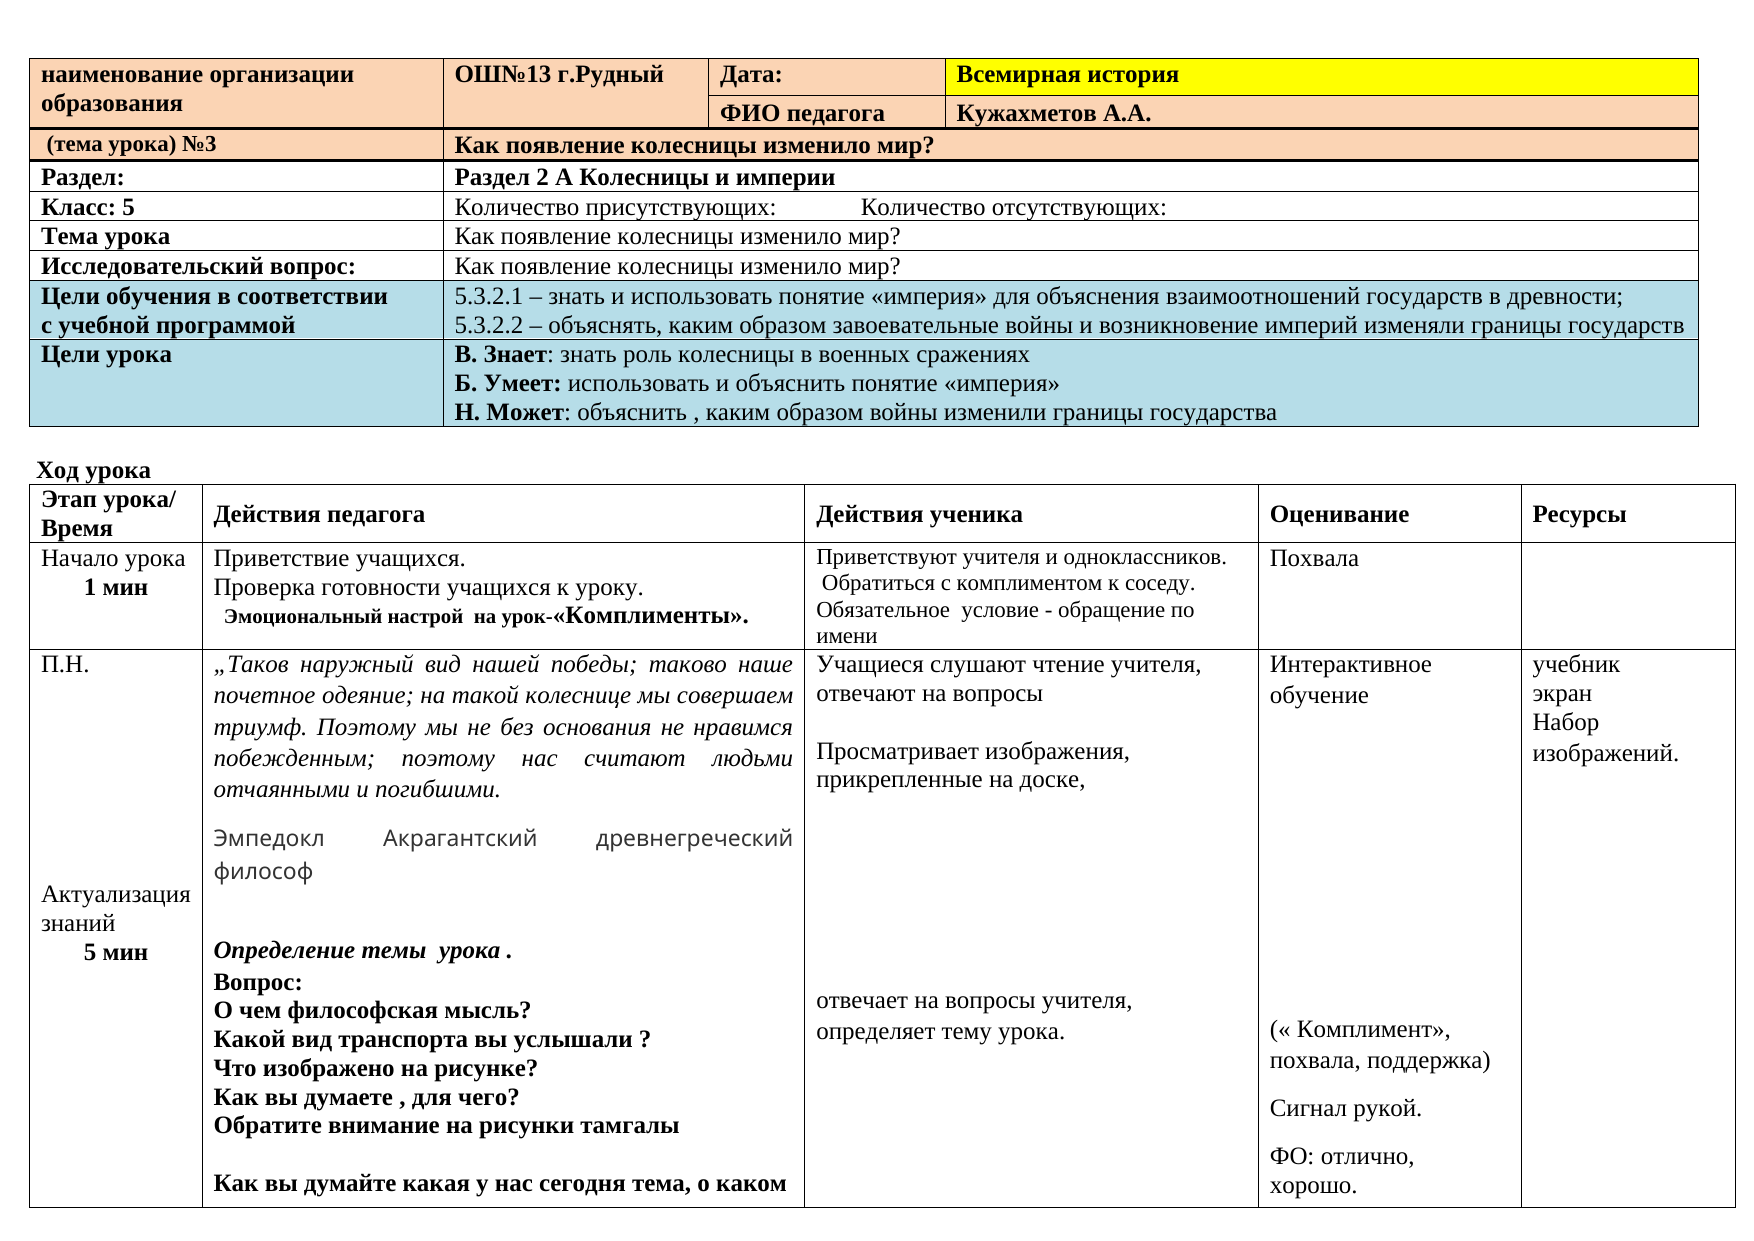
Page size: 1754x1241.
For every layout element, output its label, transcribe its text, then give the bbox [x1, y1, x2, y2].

table_cell Как появление колесницы изменило мир? [444, 130, 1698, 159]
table_cell Раздел 2 А Колесницы и империи [444, 162, 1698, 191]
table_cell Цели обучения в соответствии с учебной программой [30, 281, 443, 338]
table_header Этап урока/ Время [30, 485, 202, 542]
table_cell Количество присутствующих: Количество отсутствующих: [444, 192, 1698, 220]
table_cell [1259, 650, 1521, 1207]
table_cell [1522, 543, 1735, 648]
table_cell Раздел: [30, 162, 443, 191]
table_cell Исследовательский вопрос: [30, 251, 443, 280]
table_header Всемирная история [946, 59, 1698, 95]
table_header Действия педагога [203, 485, 804, 542]
table_header Ресурсы [1522, 485, 1735, 542]
table_cell Приветствие учащихся. Проверка готовности учащихся к уроку. Эмоциональный настрой на урок-«Комплименты». [203, 543, 804, 648]
table_cell Тема урока [30, 221, 443, 250]
table_cell Начало урока 1 мин [30, 543, 202, 648]
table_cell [203, 650, 804, 1207]
table_header Дата: [709, 59, 945, 95]
table_cell Как появление колесницы изменило мир? [444, 251, 1698, 280]
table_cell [30, 650, 202, 1207]
table_header наименование организации образования [30, 59, 443, 127]
table_header ОШ№13 г.Рудный [444, 59, 708, 127]
table_header Действия ученика [805, 485, 1258, 542]
table_cell Приветствуют учителя и одноклассников. Обратиться с комплиментом к соседу. Обязательное условие - обращение по имени [805, 543, 1258, 648]
table_cell Класс: 5 [30, 192, 443, 220]
table_cell Цели урока [30, 340, 443, 426]
table_header Оценивание [1259, 485, 1521, 542]
text Ход урока [29, 455, 1724, 483]
table_cell ФИО педагога [709, 96, 945, 127]
table_cell Кужахметов А.А. [946, 96, 1698, 127]
table_cell В. Знает: знать роль колесницы в военных сражениях Б. Умеет: использовать и объяснить понятие «империя» Н. Может: объяснить , каким образом войны изменили границы государства [444, 340, 1698, 426]
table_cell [805, 650, 1258, 1207]
table_cell (тема урока) №3 [30, 130, 443, 159]
table_cell Как появление колесницы изменило мир? [444, 221, 1698, 250]
table_cell Похвала [1259, 543, 1521, 648]
table_cell 5.3.2.1 – знать и использовать понятие «империя» для объяснения взаимоотношений государств в древности; 5.3.2.2 – объяснять, каким образом завоевательные войны и возникновение империй изменяли границы государств [444, 281, 1698, 338]
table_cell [1522, 650, 1735, 1207]
